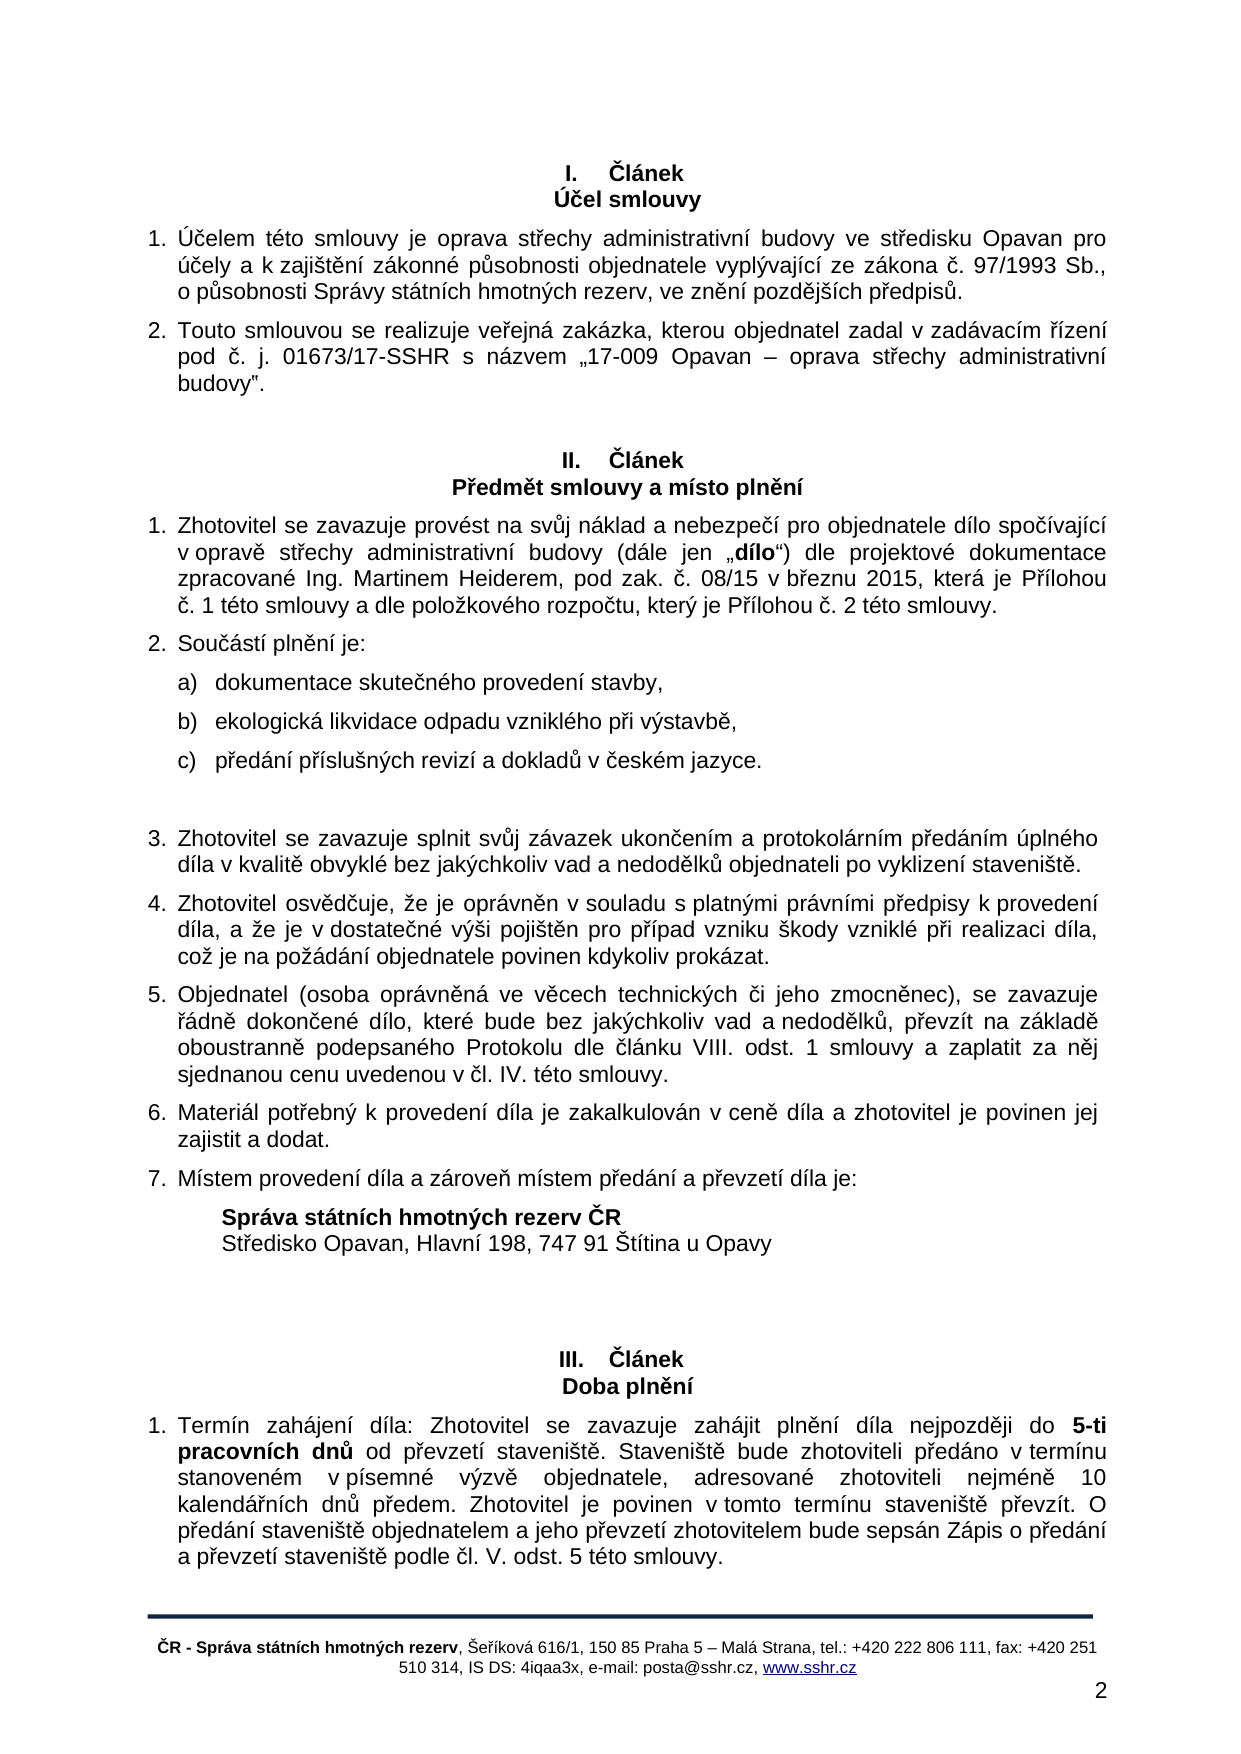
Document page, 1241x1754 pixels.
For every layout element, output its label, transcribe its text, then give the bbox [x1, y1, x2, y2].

list Místem provedení díla a zároveň místem předání a převzetí díla je: [148, 1164, 1098, 1191]
text Doba plnění [148, 1373, 1107, 1399]
list Účelem této smlouvy je oprava střechy administrativní budovy ve středisku Opavan pro účely a k zajištění zákonné působnosti objednatele vyplývající ze zákona č. 97/1993 Sb., o působnosti Správy státních hmotných rezerv, ve znění pozdějších předpisů. [148, 225, 1107, 304]
text Předmět smlouvy a místo plnění [148, 474, 1107, 500]
list Zhotovitel osvědčuje, že je oprávněn v souladu s platnými právními předpisy k provedení díla, a že je v dostatečné výši pojištěn pro případ vzniku škody vzniklé při realizaci díla, což je na požádání objednatele povinen kdykoliv prokázat. [148, 890, 1098, 969]
list Součástí plnění je: [148, 630, 1098, 657]
list Zhotovitel se zavazuje provést na svůj náklad a nebezpečí pro objednatele dílo spočívající v opravě střechy administrativní budovy (dále jen „dílo“) dle projektové dokumentace zpracované Ing. Martinem Heiderem, pod zak. č. 08/15 v březnu 2015, která je Přílohou č. 1 této smlouvy a dle položkového rozpočtu, který je Přílohou č. 2 této smlouvy. [148, 512, 1107, 618]
list Materiál potřebný k provedení díla je zakalkulován v ceně díla a zhotovitel je povinen jej zajistit a dodat. [148, 1099, 1098, 1152]
list ekologická likvidace odpadu vzniklého při výstavbě, [177, 708, 1098, 734]
text Správa státních hmotných rezerv ČR [221, 1203, 1098, 1230]
subtitle Článek [148, 447, 1107, 474]
list Termín zahájení díla: Zhotovitel se zavazuje zahájit plnění díla nejpozději do 5-ti pracovních dnů od převzetí staveniště. Staveniště bude zhotoviteli předáno v termínu stanoveném v písemné výzvě objednatele, adresované zhotoviteli nejméně 10 kalendářních dnů předem. Zhotovitel je povinen v tomto termínu staveniště převzít. O předání staveniště objednatelem a jeho převzetí zhotovitelem bude sepsán Zápis o předání a převzetí staveniště podle čl. V. odst. 5 této smlouvy. [148, 1412, 1107, 1570]
text Účel smlouvy [148, 186, 1107, 213]
subtitle Článek [148, 160, 1107, 186]
list předání příslušných revizí a dokladů v českém jazyce. [177, 747, 1098, 773]
text Středisko Opavan, Hlavní 198, 747 91 Štítina u Opavy [221, 1230, 1098, 1256]
list dokumentace skutečného provedení stavby, [177, 669, 1098, 696]
list Objednatel (osoba oprávněná ve věcech technických či jeho zmocněnec), se zavazuje řádně dokončené dílo, které bude bez jakýchkoliv vad a nedodělků, převzít na základě oboustranně podepsaného Protokolu dle článku VIII. odst. 1 smlouvy a zaplatit za něj sjednanou cenu uvedenou v čl. IV. této smlouvy. [148, 981, 1098, 1087]
list Touto smlouvou se realizuje veřejná zakázka, kterou objednatel zadal v zadávacím řízení pod č. j. 01673/17-SSHR s názvem „17-009 Opavan – oprava střechy administrativní budovy‟. [148, 317, 1107, 396]
subtitle Článek [148, 1346, 1107, 1373]
list Zhotovitel se zavazuje splnit svůj závazek ukončením a protokolárním předáním úplného díla v kvalitě obvyklé bez jakýchkoliv vad a nedodělků objednateli po vyklizení staveniště. [148, 825, 1098, 877]
